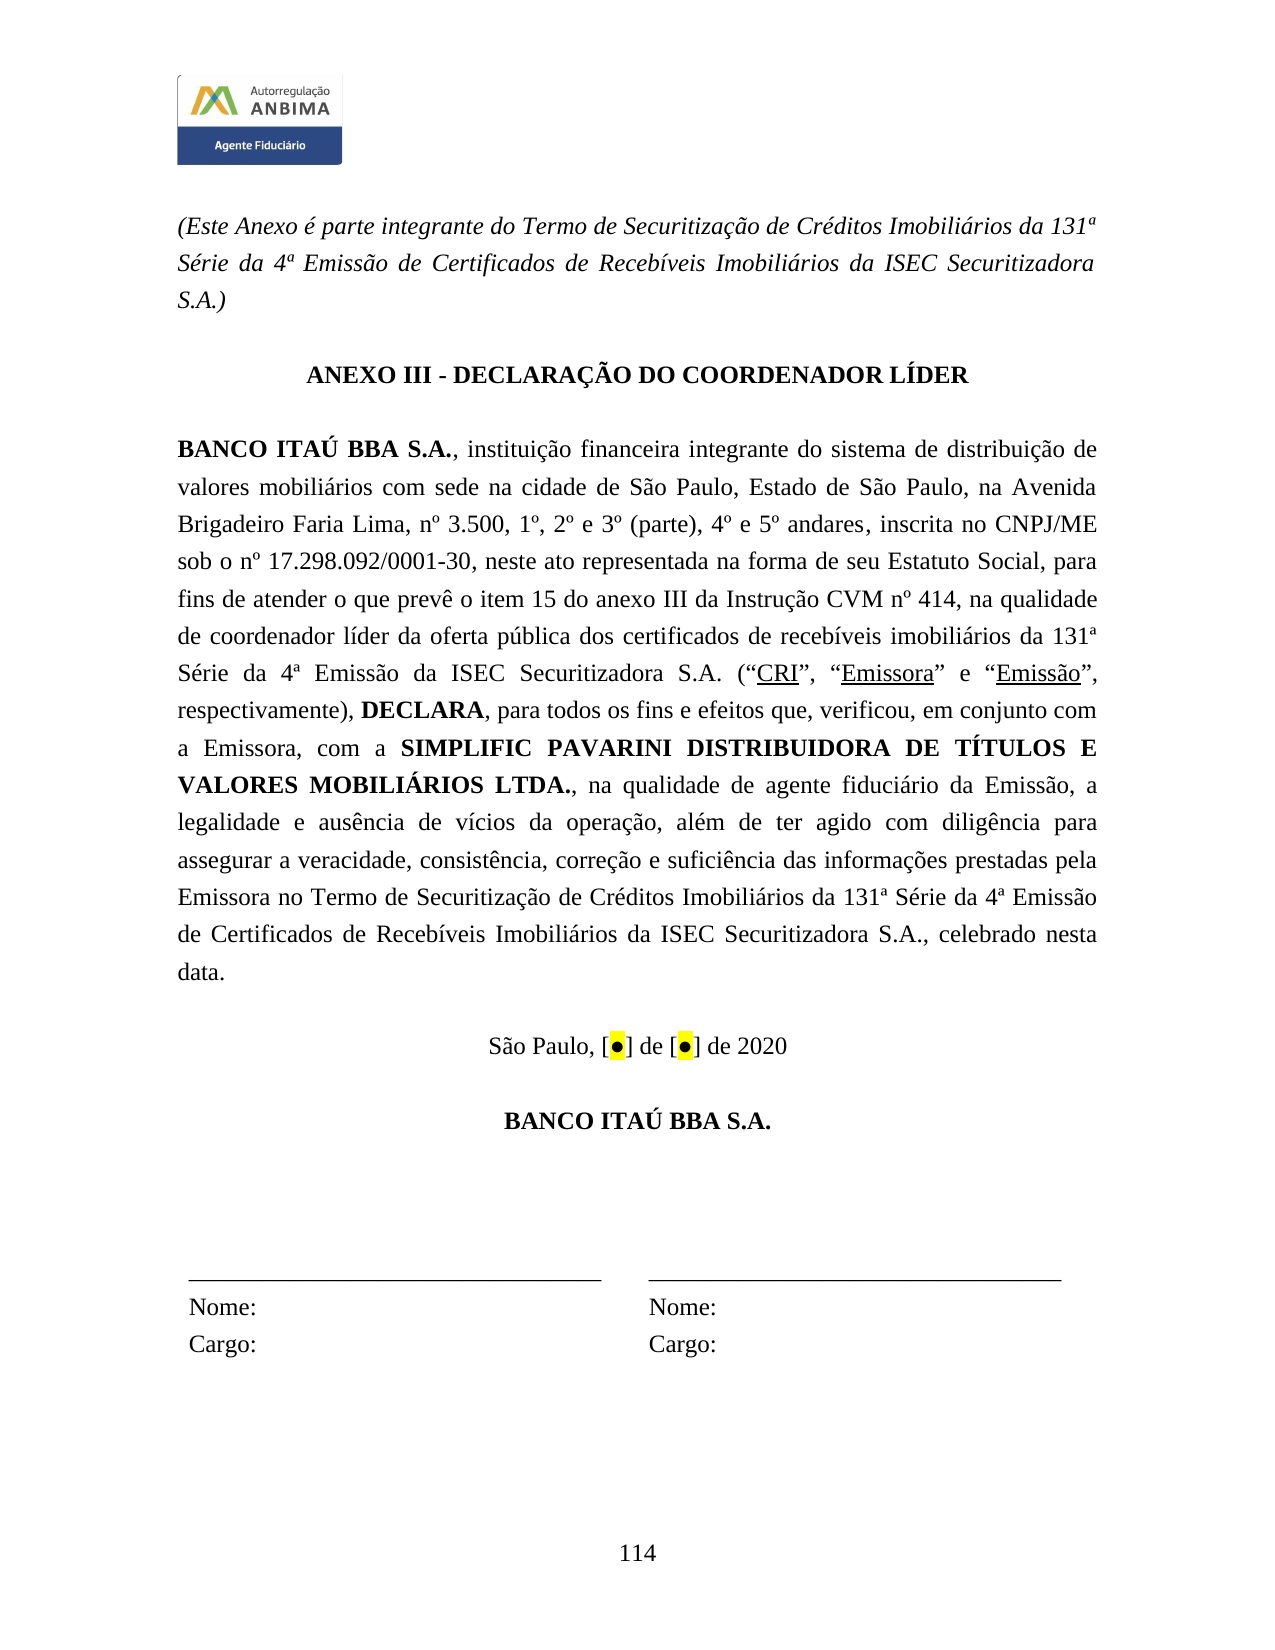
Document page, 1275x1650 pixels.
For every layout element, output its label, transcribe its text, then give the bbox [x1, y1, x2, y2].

picture [177, 75, 343, 165]
text BANCO ITAÚ BBA S.A., instituição financeira integrante do sistema de distribuição de valores mobiliários com sede na cidade de São Paulo, Estado de São Paulo, na Avenida Brigadeiro Faria Lima, nº 3.500, 1º, 2º e 3º (parte), 4º e 5º andares, inscrita no CNPJ/ME sob o nº 17.298.092/0001-30, neste ato representada na forma de seu Estatuto Social, para fins de atender o que prevê o item 15 do anexo III da Instrução CVM nº 414, na qualidade de coordenador líder da oferta pública dos certificados de recebíveis imobiliários da 131ª Série da 4ª Emissão da ISEC Securitizadora S.A. (“CRI”, “Emissora” e “Emissão”, respectivamente), DECLARA, para todos os fins e efeitos que, verificou, em conjunto com a Emissora, com a SIMPLIFIC PAVARINI DISTRIBUIDORA DE TÍTULOS E VALORES MOBILIÁRIOS LTDA., na qualidade de agente fiduciário da Emissão, a legalidade e ausência de vícios da operação, além de ter agido com diligência para assegurar a veracidade, consistência, correção e suficiência das informações prestadas pela Emissora no Termo de Securitização de Créditos Imobiliários da 131ª Série da 4ª Emissão de Certificados de Recebíveis Imobiliários da ISEC Securitizadora S.A., celebrado nesta data. [177, 434, 1098, 985]
subtitle ANEXO III - DECLARAÇÃO DO COORDENADOR LÍDER [177, 360, 1098, 389]
table_header _________________________________ Nome: Cargo: [638, 1255, 1098, 1367]
table_header _________________________________ Nome: Cargo: [177, 1255, 637, 1367]
text BANCO ITAÚ BBA S.A. [177, 1106, 1098, 1134]
text São Paulo, [●] de [●] de 2020 [177, 1031, 610, 1060]
text (Este Anexo é parte integrante do Termo de Securitização de Créditos Imobiliários da 131ª Série da 4ª Emissão de Certificados de Recebíveis Imobiliários da ISEC Securitizadora S.A.) [177, 211, 1098, 314]
text São Paulo, [●] de [●] de 2020 [693, 1031, 1098, 1060]
